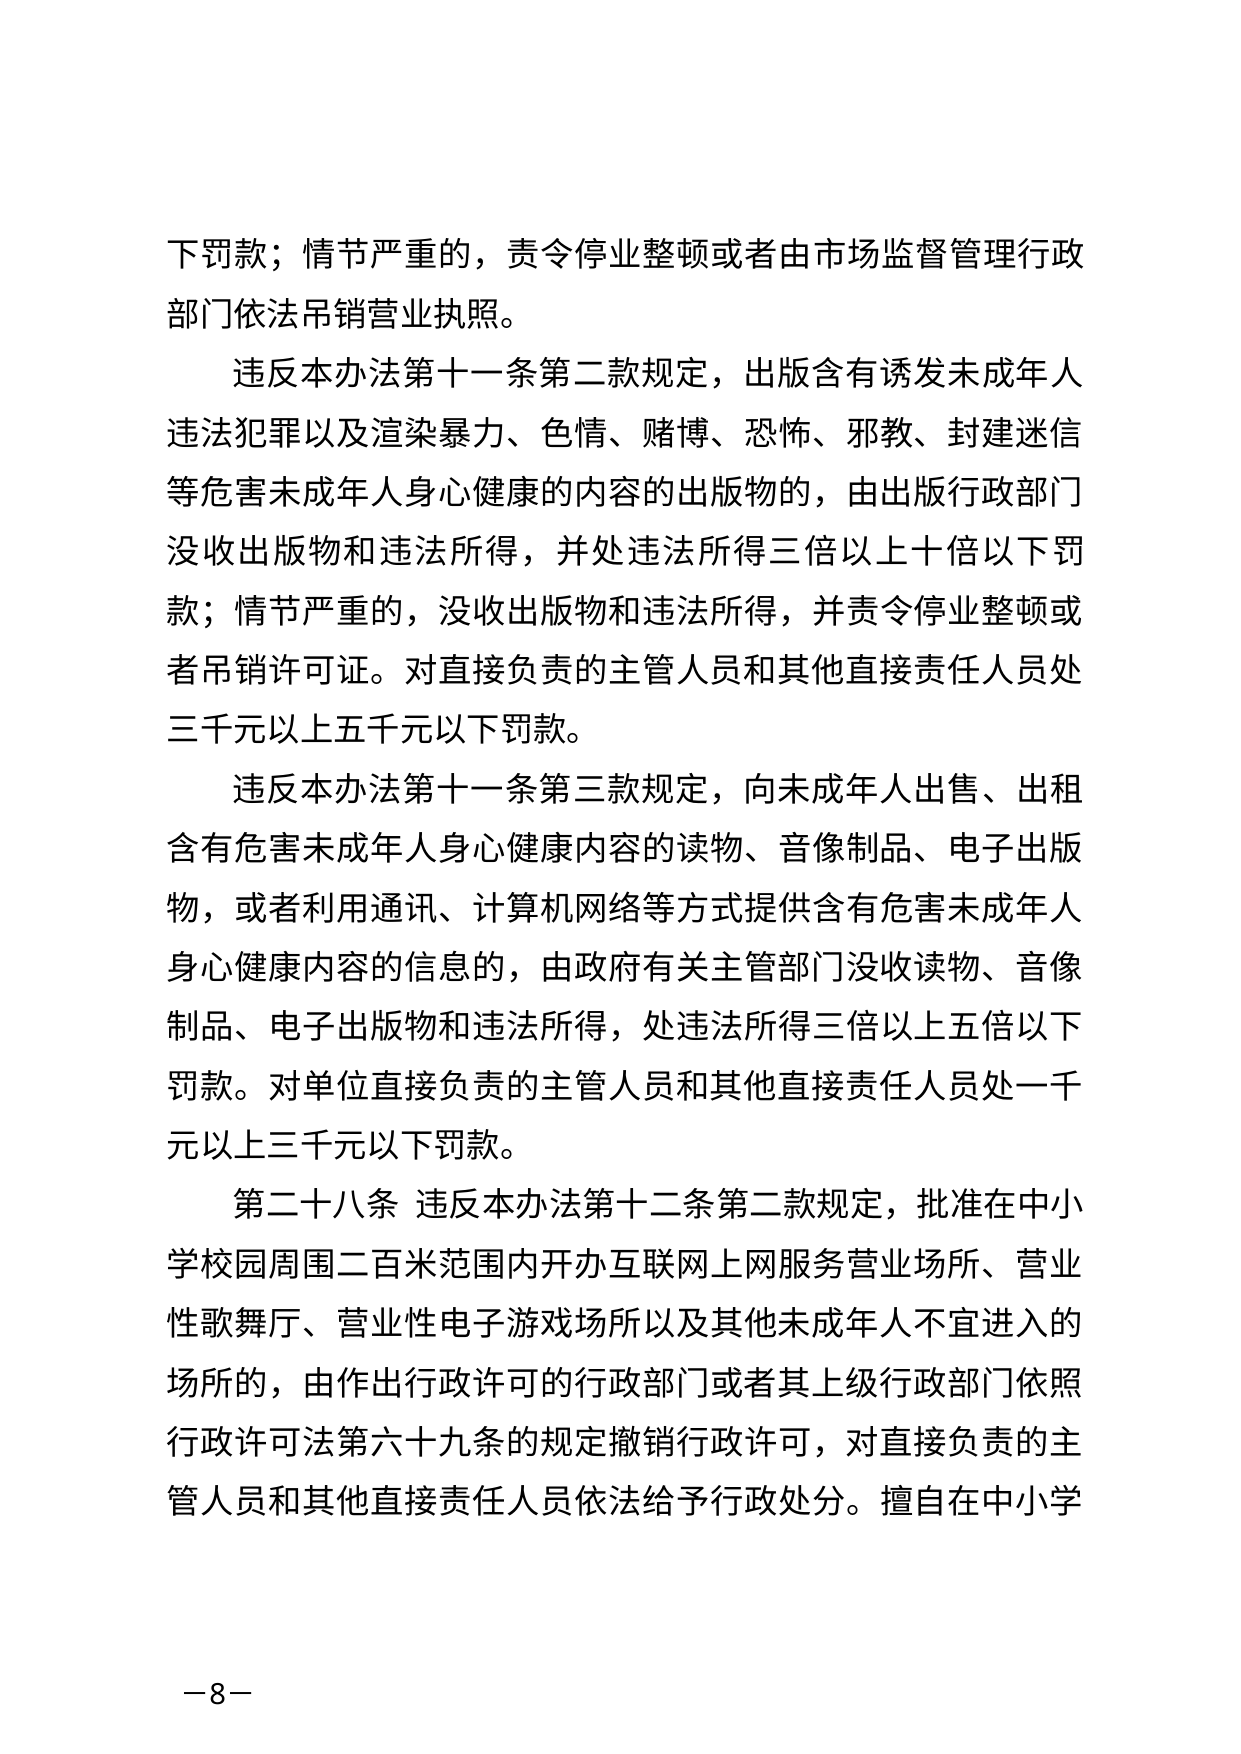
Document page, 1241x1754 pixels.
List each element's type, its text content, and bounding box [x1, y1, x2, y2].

text 违反本办法第十一条第三款规定，向未成年人出售、出租含有危害未成年人身心健康内容的读物、音像制品、电子出版物，或者利用通讯、计算机网络等方式提供含有危害未成年人身心健康内容的信息的，由政府有关主管部门没收读物、音像制品、电子出版物和违法所得，处违法所得三倍以上五倍以下罚款。对单位直接负责的主管人员和其他直接责任人员处一千元以上三千元以下罚款。 [167, 754, 1085, 1169]
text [167, 219, 1085, 338]
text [167, 1169, 1085, 1526]
text 违反本办法第十一条第二款规定，出版含有诱发未成年人违法犯罪以及渲染暴力、色情、赌博、恐怖、邪教、封建迷信等危害未成年人身心健康的内容的出版物的，由出版行政部门没收出版物和违法所得，并处违法所得三倍以上十倍以下罚款；情节严重的，没收出版物和违法所得，并责令停业整顿或者吊销许可证。对直接负责的主管人员和其他直接责任人员处三千元以上五千元以下罚款。 [167, 338, 1085, 754]
